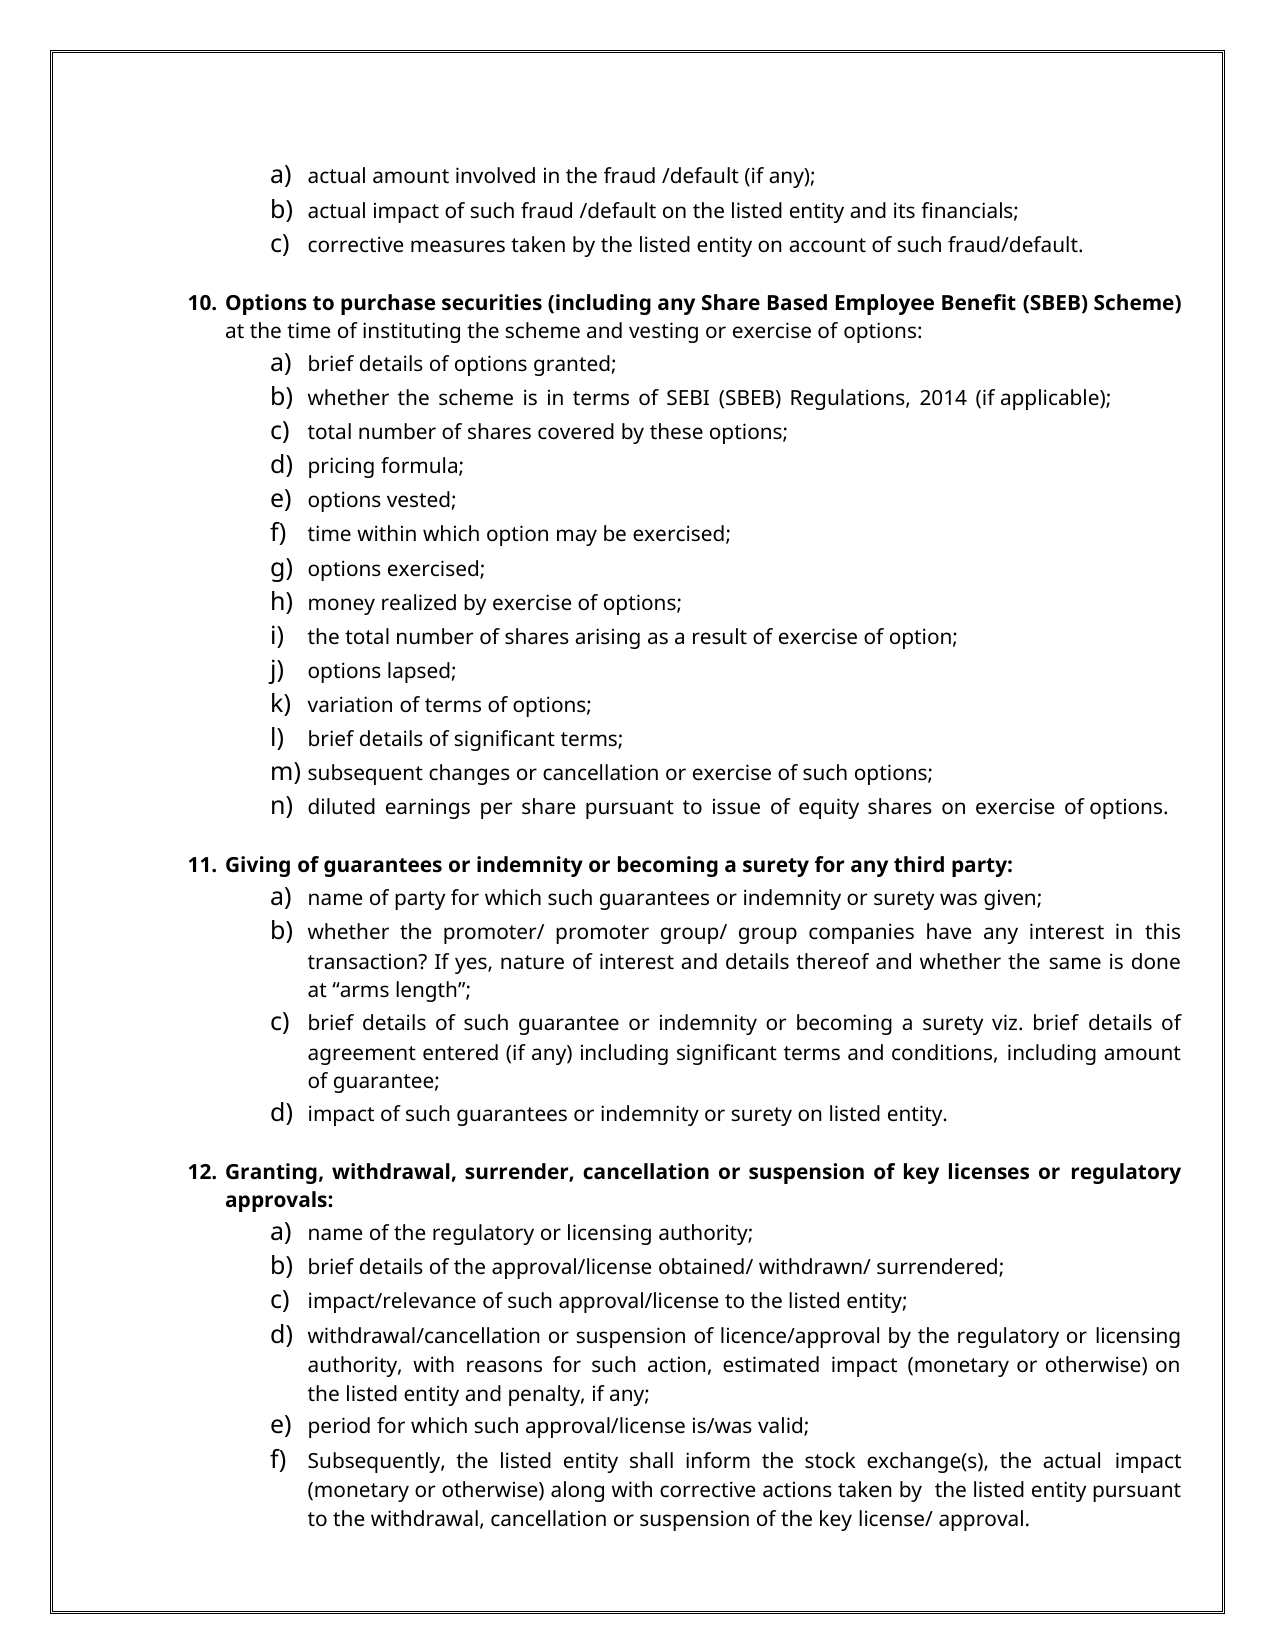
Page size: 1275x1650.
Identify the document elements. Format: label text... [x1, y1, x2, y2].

list options exercised; [270, 549, 1212, 583]
list brief details of such guarantee or indemnity or becoming a surety viz. brief details of agreement entered (if any) including significant terms and conditions, including amount of guarantee; [270, 1004, 1181, 1094]
list Subsequently, the listed entity shall inform the stock exchange(s), the actual impact (monetary or otherwise) along with corrective actions taken by the listed entity pursuant to the withdrawal, cancellation or suspension of the key license/ approval. [270, 1441, 1181, 1532]
list subsequent changes or cancellation or exercise of such options; [270, 753, 1212, 788]
list money realized by exercise of options; [270, 583, 1212, 617]
list name of party for which such guarantees or indemnity or surety was given; [270, 878, 1212, 913]
subtitle Granting, withdrawal, surrender, cancellation or suspension of key licenses or regulatory approvals: [187, 1157, 1181, 1214]
list diluted earnings per share pursuant to issue of equity shares on exercise of options. [270, 788, 1181, 822]
list Options to purchase securities (including any Share Based Employee Benefit (SBEB) Scheme) at the time of instituting the scheme and vesting or exercise of options: [187, 288, 1181, 345]
list actual amount involved in the fraud /default (if any); [270, 157, 1212, 191]
list time within which option may be exercised; [270, 515, 1212, 549]
subtitle Giving of guarantees or indemnity or becoming a surety for any third party: [187, 850, 1212, 878]
list withdrawal/cancellation or suspension of licence/approval by the regulatory or licensing authority, with reasons for such action, estimated impact (monetary or otherwise) on the listed entity and penalty, if any; [270, 1316, 1181, 1407]
list corrective measures taken by the listed entity on account of such fraud/default. [270, 225, 1212, 259]
list brief details of the approval/license obtained/ withdrawn/ surrendered; [270, 1248, 1212, 1282]
list the total number of shares arising as a result of exercise of option; [270, 617, 1212, 651]
list impact of such guarantees or indemnity or surety on listed entity. [270, 1094, 1212, 1129]
list brief details of options granted; [270, 345, 1212, 379]
list pricing formula; [270, 447, 1212, 481]
list period for which such approval/license is/was valid; [270, 1407, 1212, 1441]
list total number of shares covered by these options; [270, 413, 1212, 447]
list whether the scheme is in terms of SEBI (SBEB) Regulations, 2014 (if applicable); [270, 379, 1182, 413]
list options vested; [270, 481, 1212, 515]
list name of the regulatory or licensing authority; [270, 1214, 1212, 1248]
list whether the promoter/ promoter group/ group companies have any interest in this transaction? If yes, nature of interest and details thereof and whether the same is done at “arms length”; [270, 913, 1181, 1004]
list actual impact of such fraud /default on the listed entity and its financials; [270, 191, 1212, 225]
list brief details of significant terms; [270, 719, 1212, 753]
list options lapsed; [270, 651, 1212, 685]
list impact/relevance of such approval/license to the listed entity; [270, 1282, 1212, 1316]
list variation of terms of options; [270, 685, 1212, 719]
